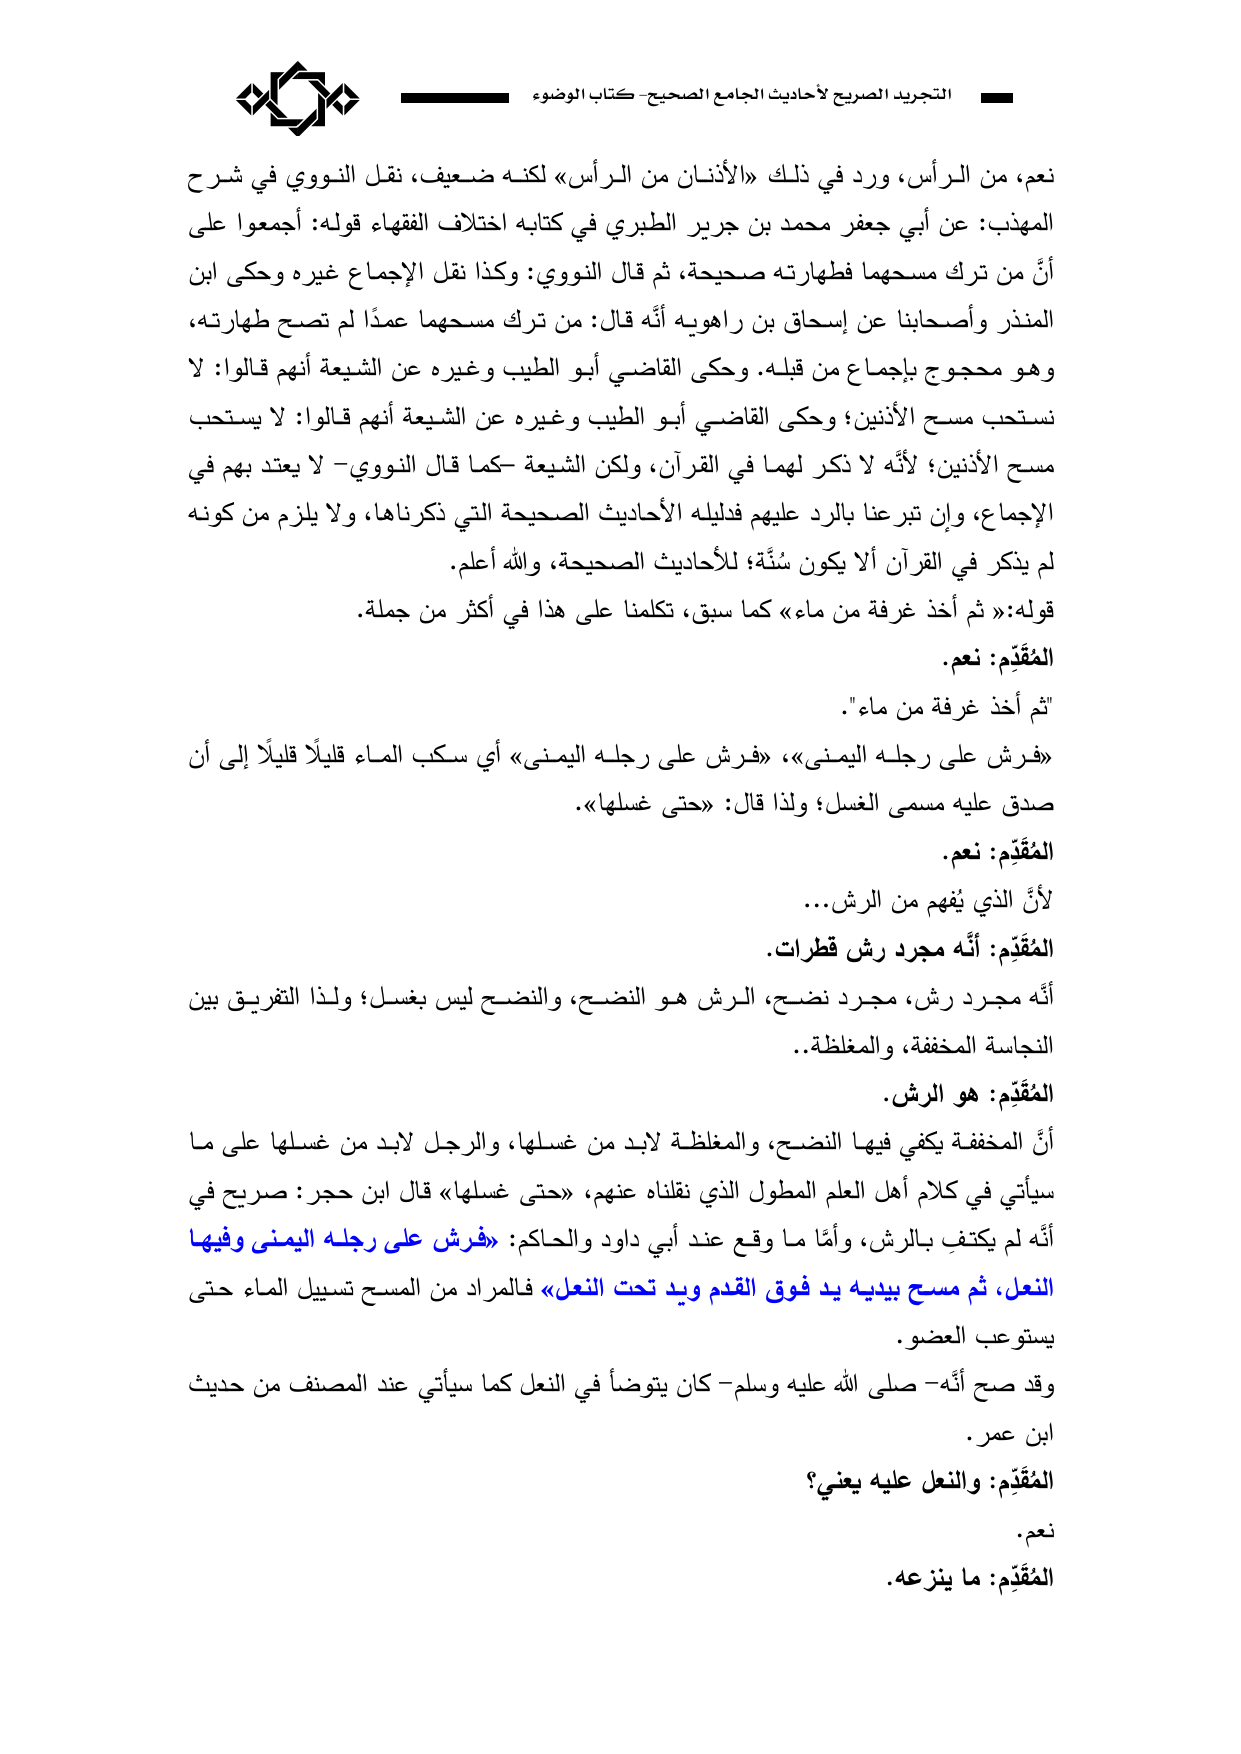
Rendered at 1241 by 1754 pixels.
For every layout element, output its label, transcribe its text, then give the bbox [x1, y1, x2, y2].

text «فرش على رجله اليمنى»، «فرش على رجله اليمنى» أي سكب الماء قليلًا قليلًا إلى أن صدق عليه مسمى الغسل؛ ولذا قال: «حتى غسلها». [187, 730, 1053, 827]
text أنَّ المخففة يكفي فيها النضح، والمغلظة لابد من غسلها، والرجل لابد من غسلها على ما سيأتي في كلام أهل العلم المطول الذي نقلناه عنهم، «حتى غسلها» قال ابن حجر: صريح في أنَّه لم يكتفِ بالرش، وأمَّا ما وقع عند أبي داود والحاكم: «فرش على رجله اليمنى وفيها النعل، ثم مسح بيديه يد فوق القدم ويد تحت النعل» فالمراد من المسح تسييل الماء حتى يستوعب العضو. [187, 1117, 1053, 1359]
text نعم، من الرأس، ورد في ذلك «الأذنان من الرأس» لكنه ضعيف، نقل النووي في شرح المهذب: عن أبي جعفر محمد بن جرير الطبري في كتابه اختلاف الفقهاء قوله: أجمعوا على أنَّ من ترك مسحهما فطهارته صحيحة، ثم قال النووي: وكذا نقل الإجماع غيره وحكى ابن المنذر وأصحابنا عن إسحاق بن راهويه أنَّه قال: من ترك مسحهما عمدًا لم تصح طهارته، وهو محجوج بإجماع من قبله. وحكى القاضي أبو الطيب وغيره عن الشيعة أنهم قالوا: لا نستحب مسح الأذنين؛ وحكى القاضي أبو الطيب وغيره عن الشيعة أنهم قالوا: لا يستحب مسح الأذنين؛ لأنَّه لا ذكر لهما في القرآن، ولكن الشيعة –كما قال النووي- لا يعتد بهم في الإجماع، وإن تبرعنا بالرد عليهم فدليله الأحاديث الصحيحة التي ذكرناها، ولا يلزم من كونه لم يذكر في القرآن ألا يكون سُنَّة؛ للأحاديث الصحيحة، والله أعلم. [187, 150, 1053, 585]
text أنَّه مجرد رش، مجرد نضح، الرش هو النضح، والنضح ليس بغسل؛ ولذا التفريق بين النجاسة المخففة، والمغلظة.. [187, 972, 1053, 1069]
text المُقَدِّم: نعم. [187, 827, 1053, 875]
text نعم. [187, 1505, 1053, 1553]
text المُقَدِّم: والنعل عليه يعني؟ [187, 1456, 1053, 1505]
text المُقَدِّم: نعم. [187, 633, 1053, 682]
text لأنَّ الذي يُفهم من الرش... [187, 875, 1053, 924]
text المُقَدِّم: هو الرش. [187, 1069, 1053, 1117]
text وقد صح أنَّه- صلى الله عليه وسلم- كان يتوضأ في النعل كما سيأتي عند المصنف من حديث ابن عمر. [187, 1359, 1053, 1456]
text "ثم أخذ غرفة من ماء". [187, 682, 1053, 730]
text المُقَدِّم: أنَّه مجرد رش قطرات. [187, 924, 1053, 972]
text قوله:« ثم أخذ غرفة من ماء» كما سبق، تكلمنا على هذا في أكثر من جملة. [187, 585, 1053, 633]
text المُقَدِّم: ما ينزعه. [187, 1553, 1053, 1602]
